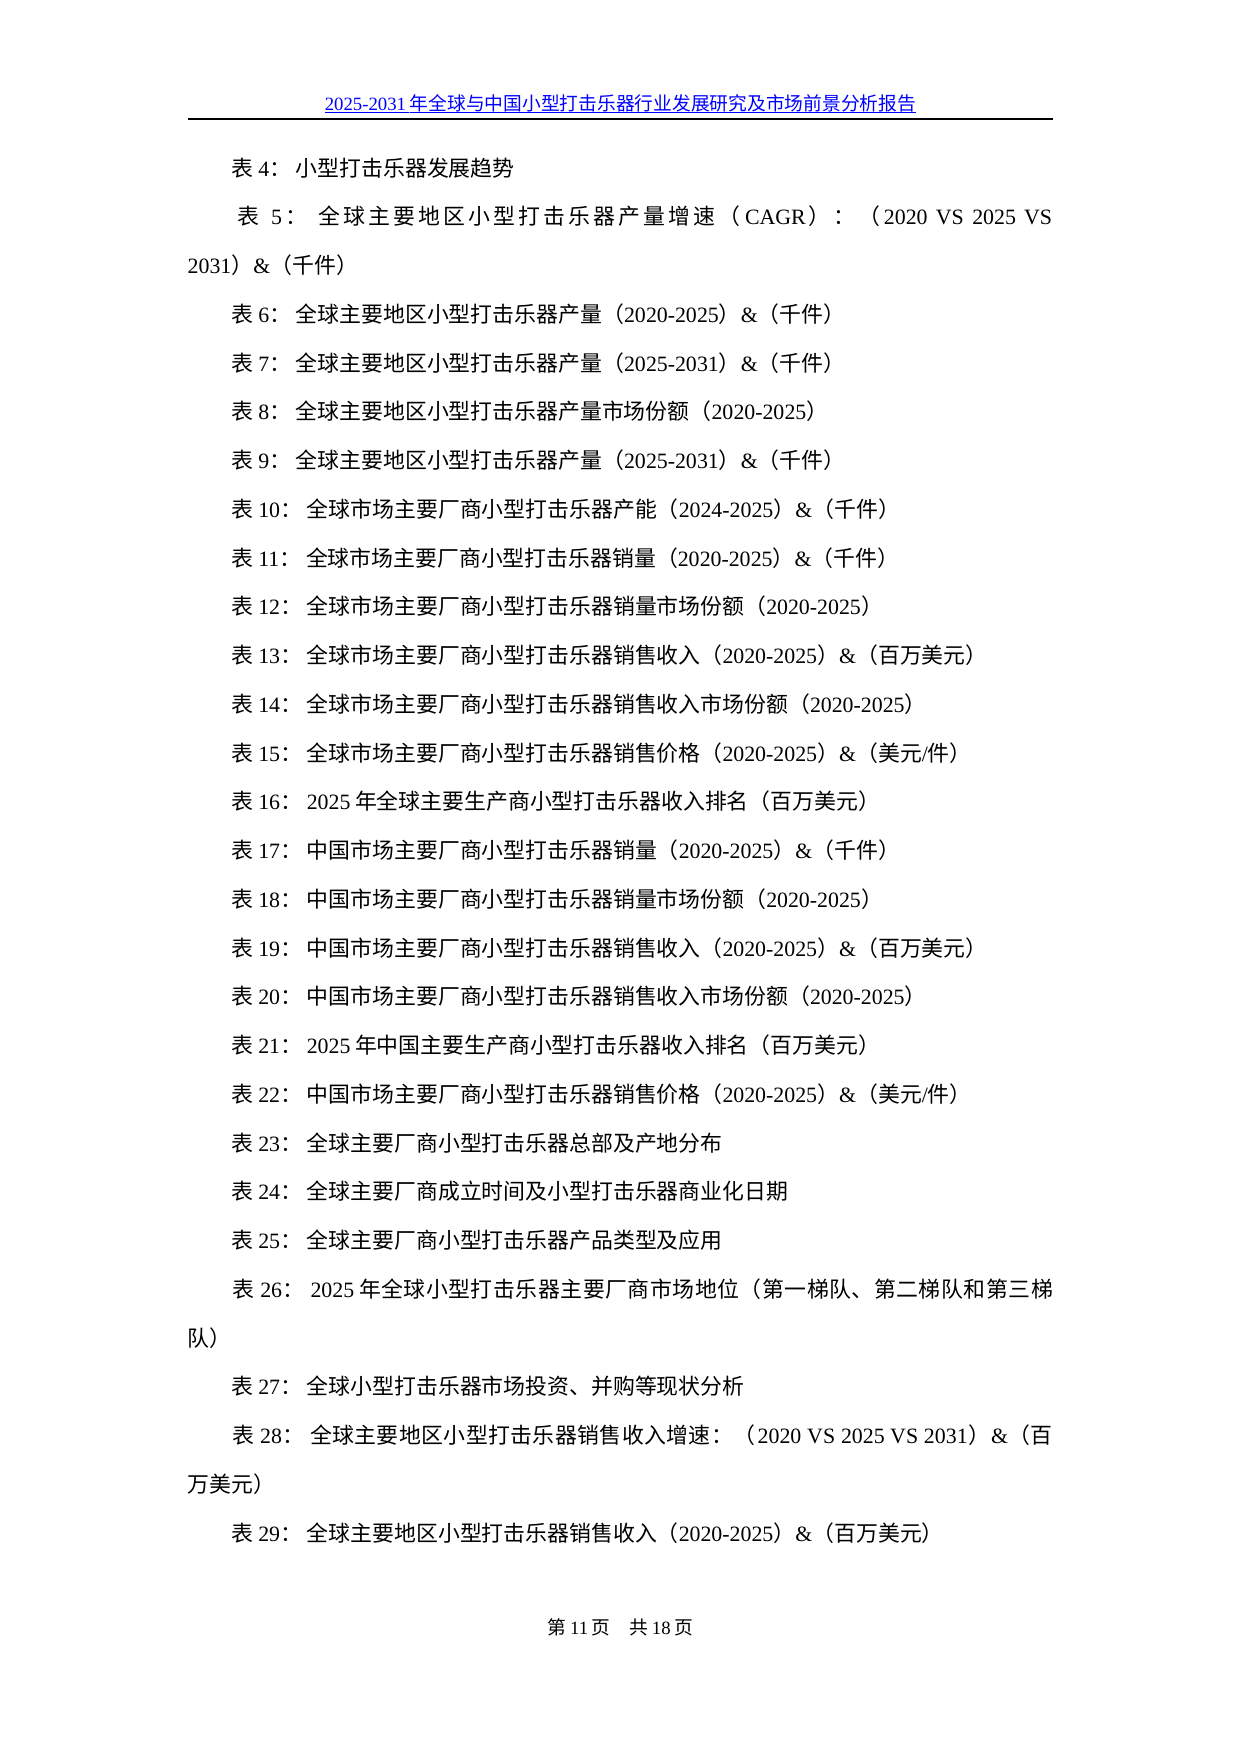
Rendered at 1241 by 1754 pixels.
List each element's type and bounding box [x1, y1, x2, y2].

text [187, 150, 1053, 1548]
